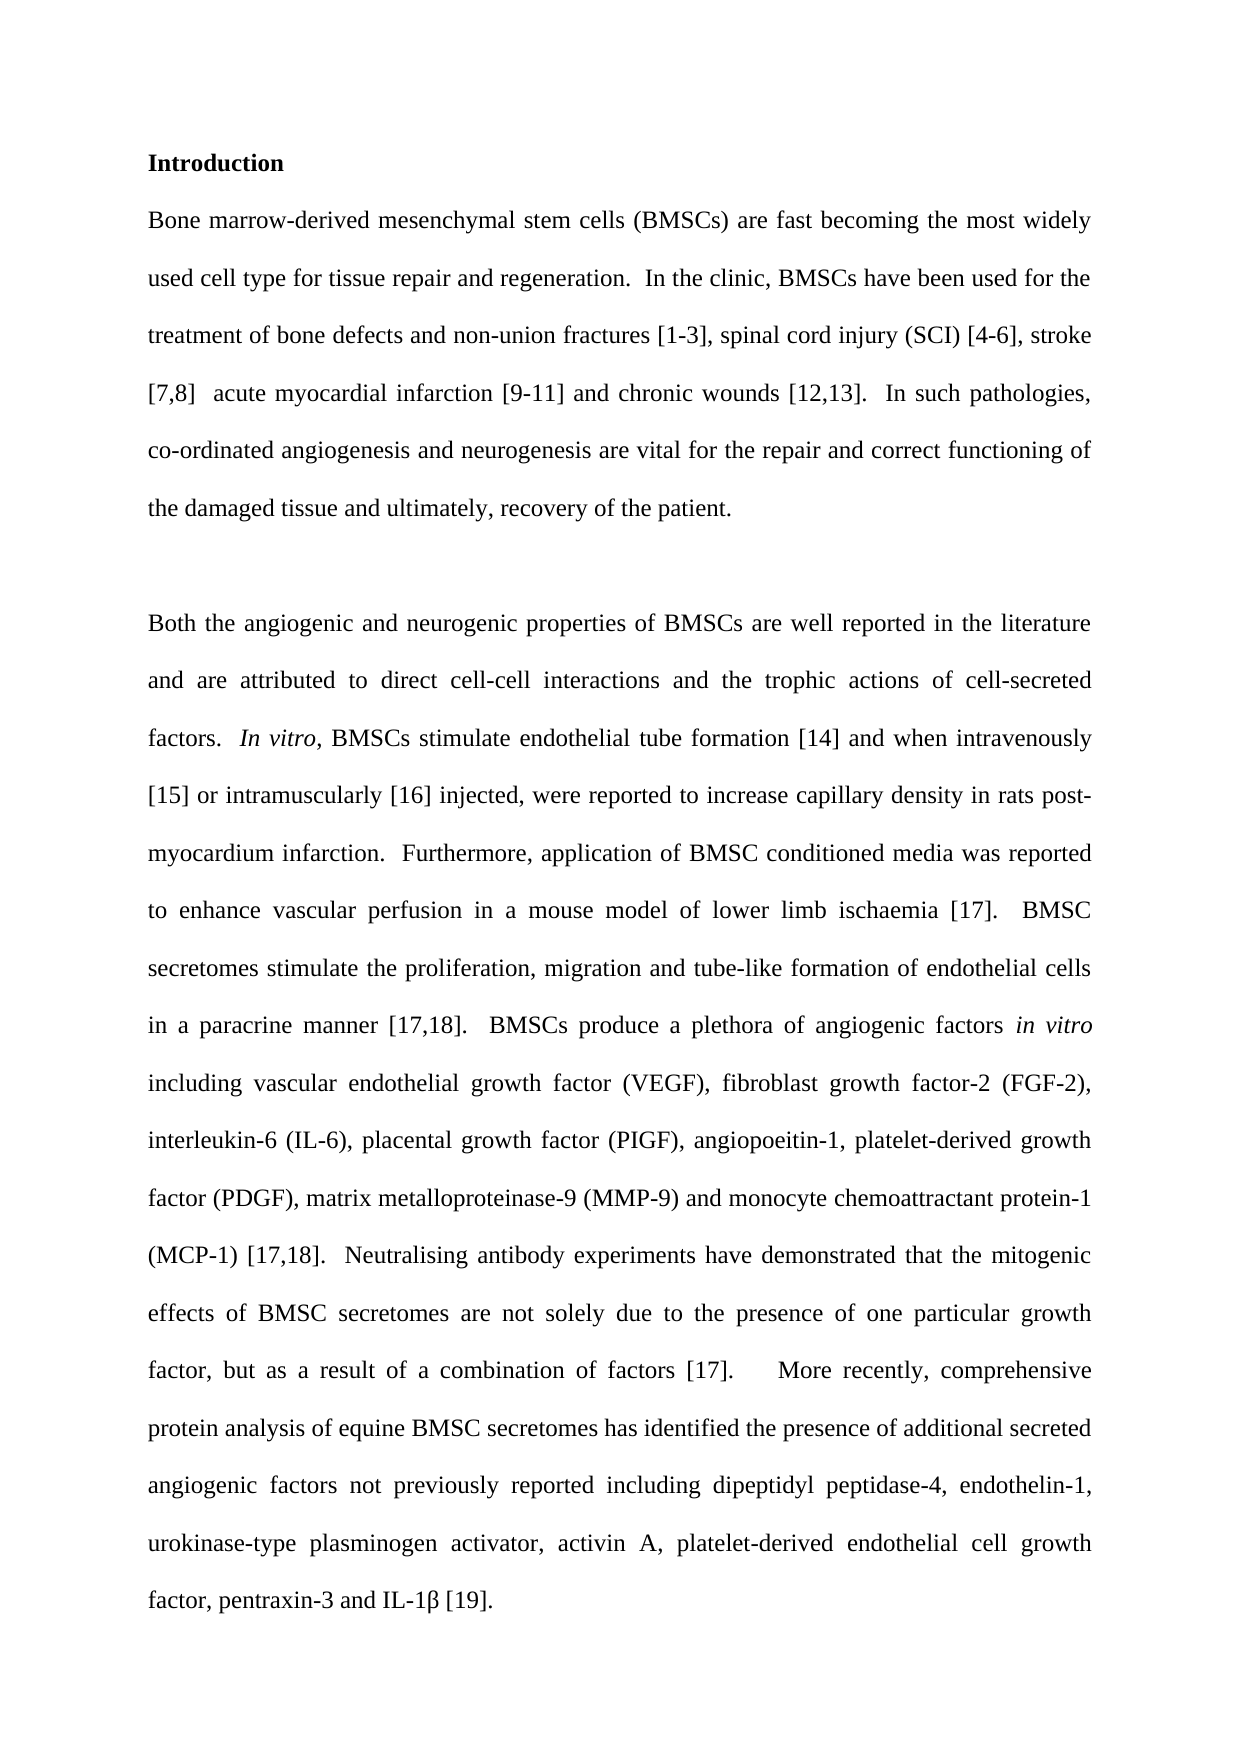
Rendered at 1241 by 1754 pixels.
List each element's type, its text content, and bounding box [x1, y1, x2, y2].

text Bone marrow-derived mesenchymal stem cells (BMSCs) are fast becoming the most widely used cell type for tissue repair and regeneration. In the clinic, BMSCs have been used for the treatment of bone defects and non-union fractures [1-3], spinal cord injury (SCI) [4-6], stroke [7,8] acute myocardial infarction [9-11] and chronic wounds [12,13]. In such pathologies, co-ordinated angiogenesis and neurogenesis are vital for the repair and correct functioning of the damaged tissue and ultimately, recovery of the patient. [148, 205, 1093, 521]
text Introduction [148, 148, 1093, 176]
text Both the angiogenic and neurogenic properties of BMSCs are well reported in the literature and are attributed to direct cell-cell interactions and the trophic actions of cell-secreted factors. In vitro, BMSCs stimulate endothelial tube formation [14] and when intravenously [15] or intramuscularly [16] injected, were reported to increase capillary density in rats post-myocardium infarction. Furthermore, application of BMSC conditioned media was reported to enhance vascular perfusion in a mouse model of lower limb ischaemia [17]. BMSC secretomes stimulate the proliferation, migration and tube-like formation of endothelial cells in a paracrine manner [17,18]. BMSCs produce a plethora of angiogenic factors in vitro including vascular endothelial growth factor (VEGF), fibroblast growth factor-2 (FGF-2), interleukin-6 (IL-6), placental growth factor (PIGF), angiopoeitin-1, platelet-derived growth factor (PDGF), matrix metalloproteinase-9 (MMP-9) and monocyte chemoattractant protein-1 (MCP-1) [17,18]. Neutralising antibody experiments have demonstrated that the mitogenic effects of BMSC secretomes are not solely due to the presence of one particular growth factor, but as a result of a combination of factors [17]. More recently, comprehensive protein analysis of equine BMSC secretomes has identified the presence of additional secreted angiogenic factors not previously reported including dipeptidyl peptidase-4, endothelin-1, urokinase-type plasminogen activator, activin A, platelet-derived endothelial cell growth factor, pentraxin-3 and IL-1β [19]. [148, 608, 1093, 1614]
